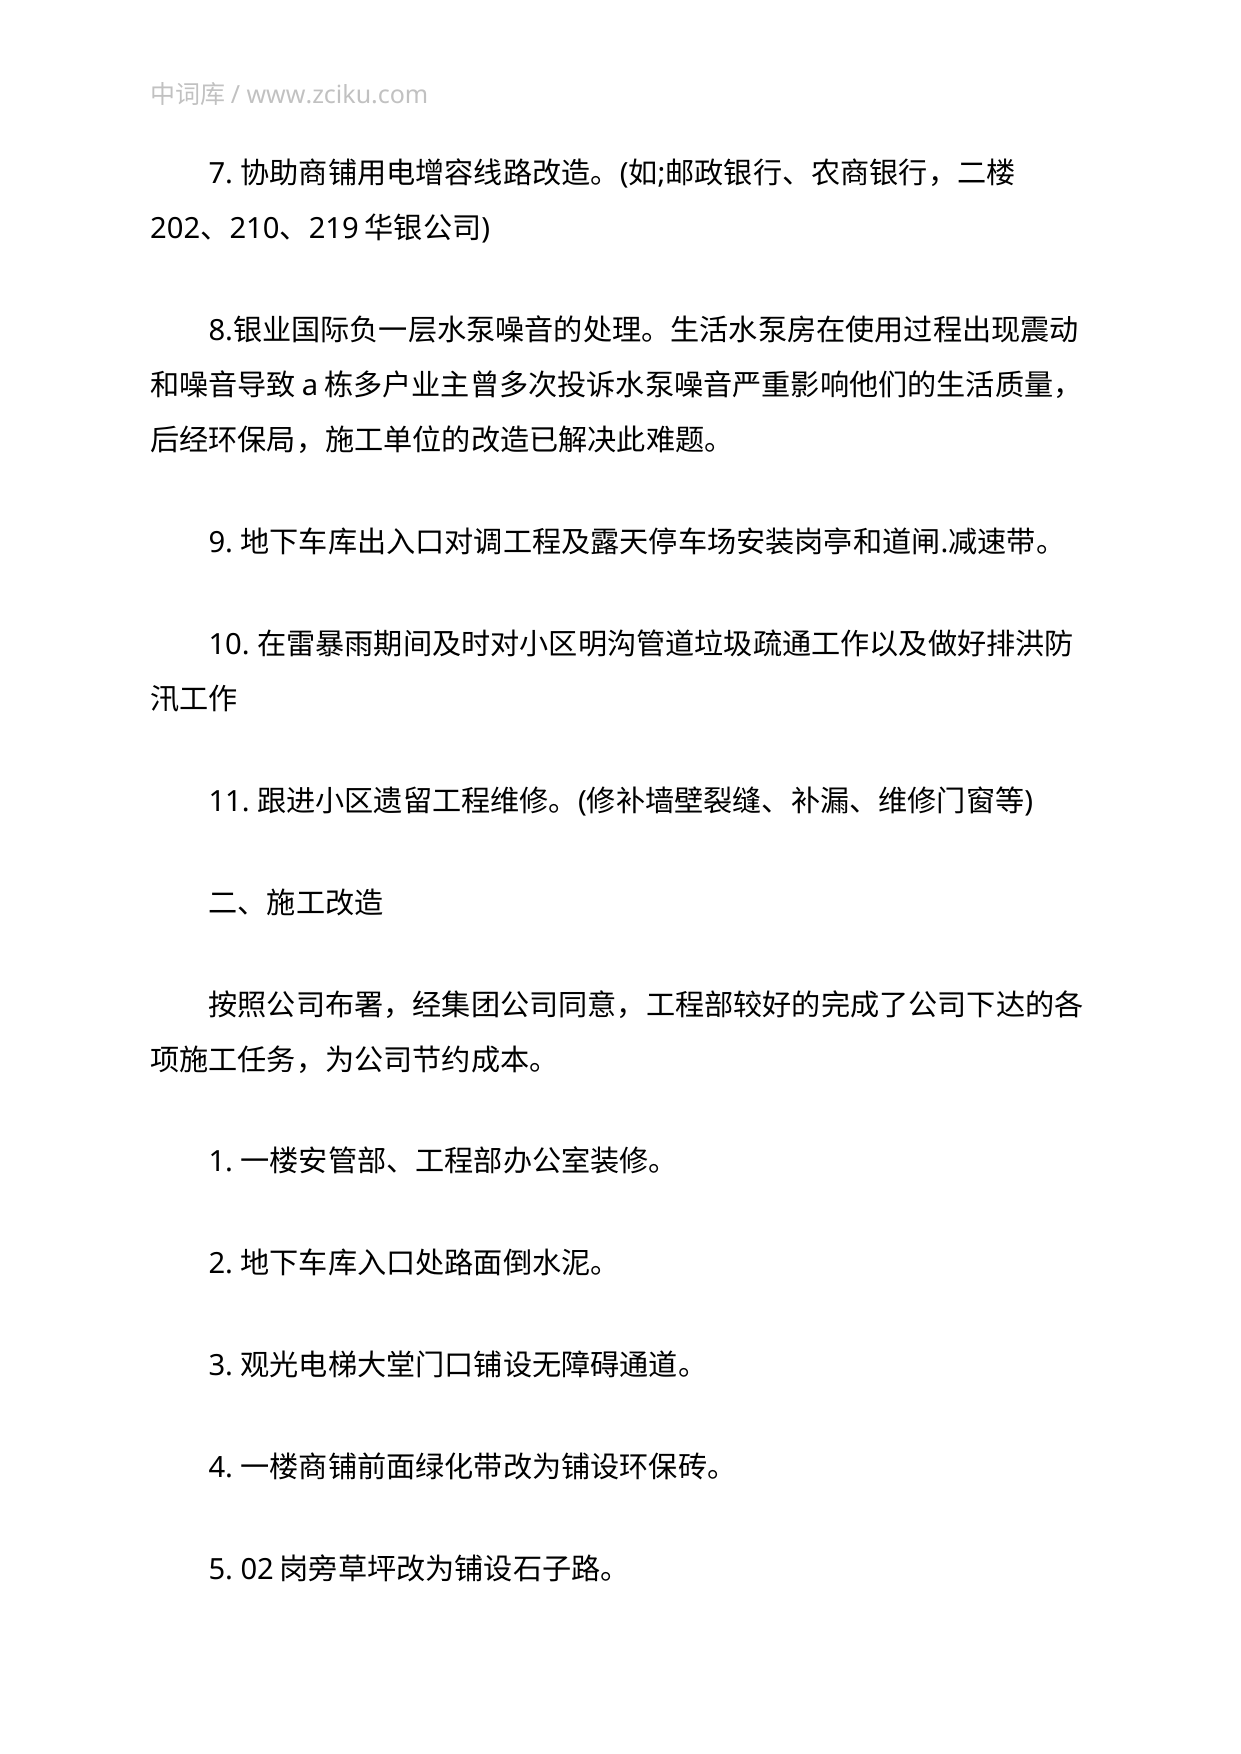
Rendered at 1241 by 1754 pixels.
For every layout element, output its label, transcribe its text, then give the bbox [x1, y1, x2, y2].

text 按照公司布署，经集团公司同意，工程部较好的完成了公司下达的各项施工任务，为公司节约成本。 [150, 981, 1090, 1078]
text 1. 一楼安管部、工程部办公室装修。 [150, 1138, 1090, 1180]
text 11. 跟进小区遗留工程维修。(修补墙壁裂缝、补漏、维修门窗等) [150, 777, 1090, 820]
text 9. 地下车库出入口对调工程及露天停车场安装岗亭和道闸.减速带。 [150, 519, 1090, 561]
text 2. 地下车库入口处路面倒水泥。 [150, 1240, 1090, 1282]
text 10. 在雷暴雨期间及时对小区明沟管道垃圾疏通工作以及做好排洪防汛工作 [150, 621, 1090, 718]
text 7. 协助商铺用电增容线路改造。(如;邮政银行、农商银行，二楼202、210、219华银公司) [150, 150, 1090, 247]
text 8.银业国际负一层水泵噪音的处理。生活水泵房在使用过程出现震动和噪音导致a栋多户业主曾多次投诉水泵噪音严重影响他们的生活质量，后经环保局，施工单位的改造已解决此难题。 [150, 307, 1090, 459]
text 4. 一楼商铺前面绿化带改为铺设环保砖。 [150, 1444, 1090, 1486]
text 3. 观光电梯大堂门口铺设无障碍通道。 [150, 1342, 1090, 1384]
text 5. 02岗旁草坪改为铺设石子路。 [150, 1546, 1090, 1588]
text 二、施工改造 [150, 879, 1090, 922]
